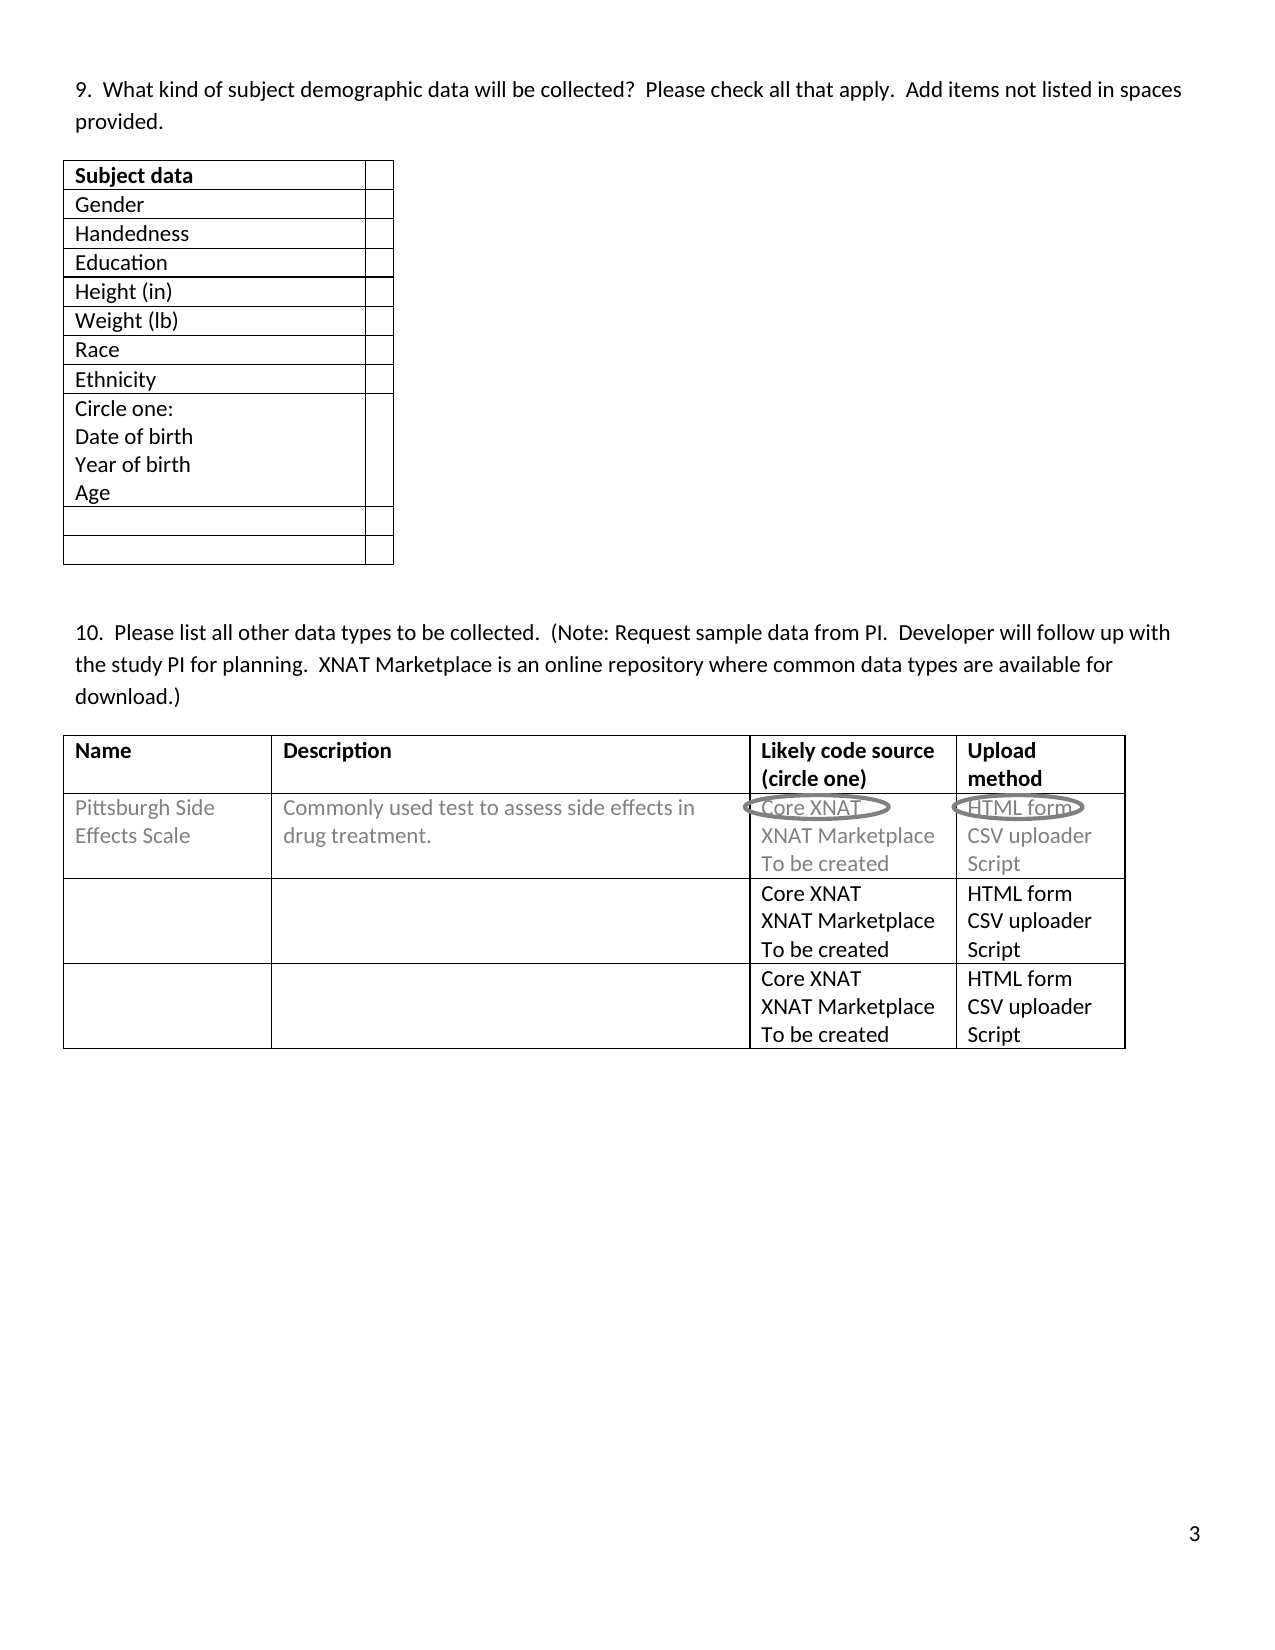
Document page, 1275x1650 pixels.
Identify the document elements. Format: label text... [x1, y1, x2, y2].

table_cell [366, 507, 393, 535]
table_cell Pittsburgh Side Effects Scale [64, 794, 271, 878]
table_header Description [272, 736, 749, 792]
table_cell Core XNAT XNAT Marketplace To be created [751, 964, 956, 1048]
table_header Subject data [64, 161, 365, 189]
table_cell Commonly used test to assess side effects in drug treatment. [272, 794, 749, 878]
table_cell [366, 536, 393, 564]
table_cell Circle one: Date of birth Year of birth Age [64, 394, 365, 506]
table_cell Gender [64, 190, 365, 218]
table_cell Handedness [64, 219, 365, 247]
table_cell Weight (lb) [64, 307, 365, 334]
table_cell [366, 394, 393, 506]
table_cell [272, 964, 749, 1048]
table_header Upload method [957, 736, 1124, 792]
table_cell [366, 365, 393, 393]
text 10. Please list all other data types to be collected. (Note: Request sample data from PI. Developer will follow up with the study PI for planning. XNAT Marketplace is an online repository where common data types are available for download.) [75, 618, 1200, 710]
table_cell [64, 507, 365, 535]
table_cell [64, 536, 365, 564]
table_cell [366, 278, 393, 306]
table_cell [64, 879, 271, 963]
table_cell HTML form CSV uploader Script [957, 879, 1124, 963]
table_cell Education [64, 249, 365, 276]
table_cell Core XNAT XNAT Marketplace To be created [751, 794, 956, 878]
table_cell HTML form CSV uploader Script [957, 964, 1124, 1048]
table_cell [366, 219, 393, 247]
table_header Likely code source (circle one) [751, 736, 956, 792]
table_cell [64, 964, 271, 1048]
table_cell [366, 249, 393, 276]
table_cell Ethnicity [64, 365, 365, 393]
table_cell [366, 190, 393, 218]
table_cell HTML form CSV uploader Script [957, 794, 1124, 878]
table_cell Core XNAT XNAT Marketplace To be created [751, 879, 956, 963]
text 9. What kind of subject demographic data will be collected? Please check all that apply. Add items not listed in spaces provided. [75, 75, 1200, 135]
table_cell [272, 879, 749, 963]
table_cell [366, 336, 393, 364]
table_header Name [64, 736, 271, 792]
table_cell Race [64, 336, 365, 364]
table_cell [366, 307, 393, 334]
table_cell Height (in) [64, 278, 365, 306]
table_header [366, 161, 393, 189]
